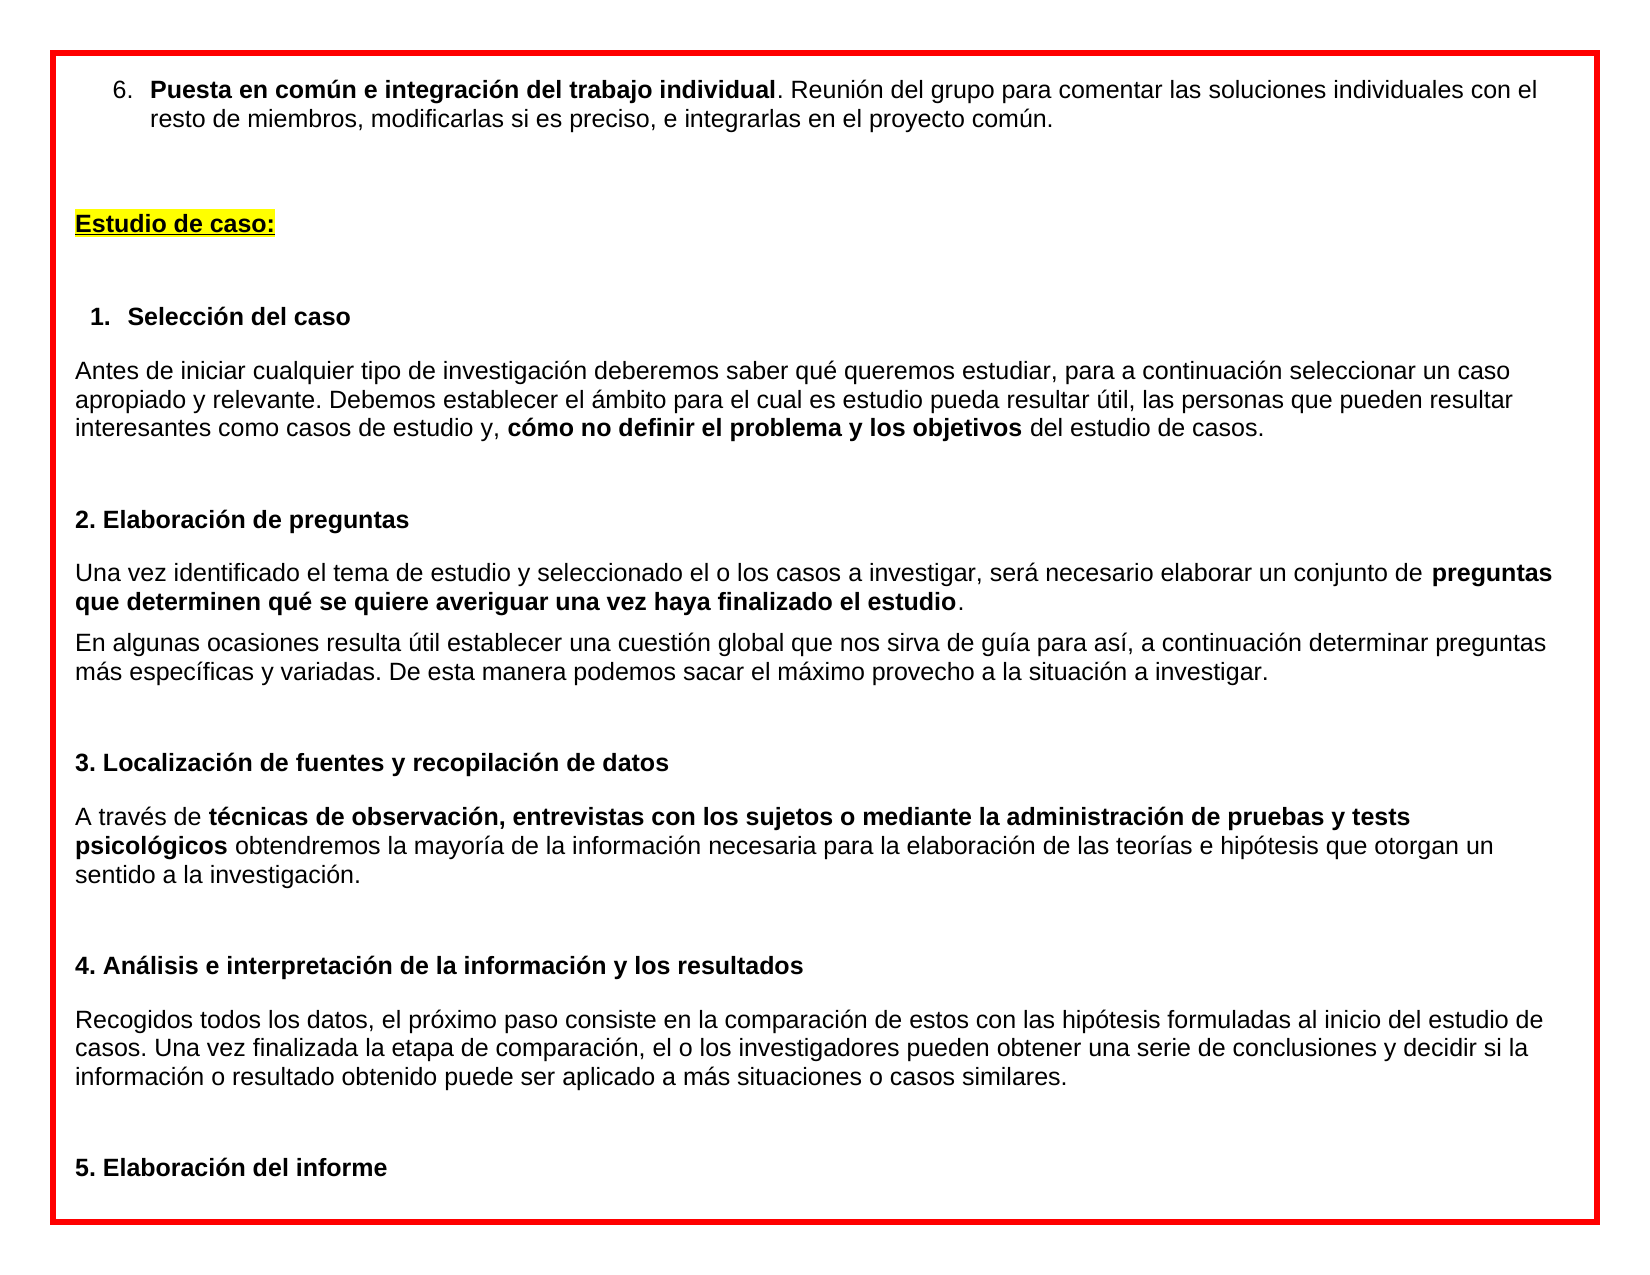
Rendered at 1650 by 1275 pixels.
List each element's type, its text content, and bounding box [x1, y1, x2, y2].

list Selección del caso [90, 302, 1575, 331]
text Recogidos todos los datos, el próximo paso consiste en la comparación de estos con las hipótesis formuladas al inicio del estudio de casos. Una vez finalizada la etapa de comparación, el o los investigadores pueden obtener una serie de conclusiones y decidir si la información o resultado obtenido puede ser aplicado a más situaciones o casos similares. [75, 1004, 1575, 1091]
text 4. Análisis e interpretación de la información y los resultados [75, 951, 1575, 979]
list Puesta en común e integración del trabajo individual. Reunión del grupo para comentar las soluciones individuales con el resto de miembros, modificarlas si es preciso, e integrarlas en el proyecto común. [112, 75, 1575, 132]
text Estudio de caso: [75, 208, 1575, 237]
text 2. Elaboración de preguntas [75, 504, 1575, 533]
text 3. Localización de fuentes y recopilación de datos [75, 748, 1575, 777]
text A través de técnicas de observación, entrevistas con los sujetos o mediante la administración de pruebas y tests psicológicos obtendremos la mayoría de la información necesaria para la elaboración de las teorías e hipótesis que otorgan un sentido a la investigación. [75, 802, 1575, 888]
text 5. Elaboración del informe [75, 1153, 1575, 1182]
text En algunas ocasiones resulta útil establecer una cuestión global que nos sirva de guía para así, a continuación determinar preguntas más específicas y variadas. De esta manera podemos sacar el máximo provecho a la situación a investigar. [75, 628, 1575, 686]
text Antes de iniciar cualquier tipo de investigación deberemos saber qué queremos estudiar, para a continuación seleccionar un caso apropiado y relevante. Debemos establecer el ámbito para el cual es estudio pueda resultar útil, las personas que pueden resultar interesantes como casos de estudio y, cómo no definir el problema y los objetivos del estudio de casos. [75, 356, 1575, 442]
text Una vez identificado el tema de estudio y seleccionado el o los casos a investigar, será necesario elaborar un conjunto de preguntas que determinen qué se quiere averiguar una vez haya finalizado el estudio. [75, 558, 1575, 616]
